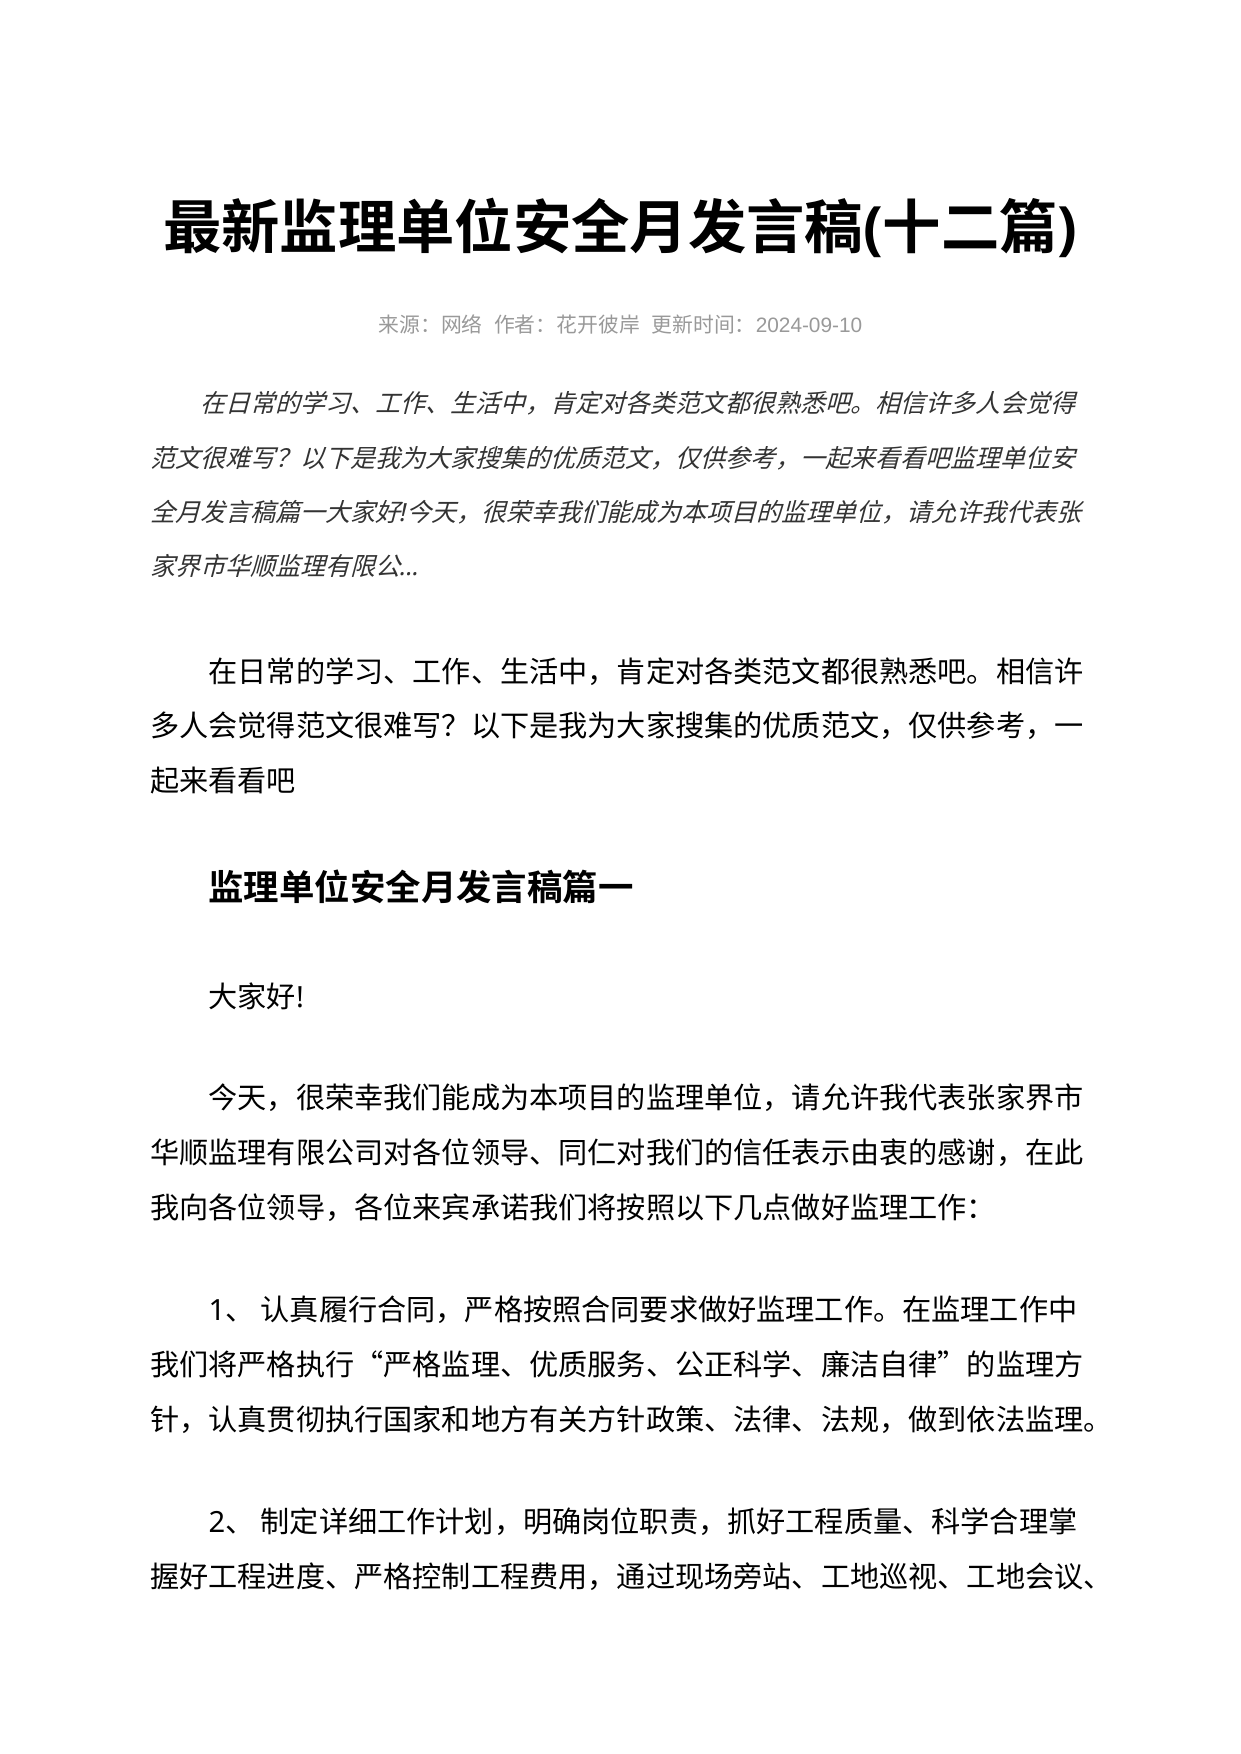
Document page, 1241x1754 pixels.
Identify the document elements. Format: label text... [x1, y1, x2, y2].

text 今天，很荣幸我们能成为本项目的监理单位，请允许我代表张家界市华顺监理有限公司对各位领导、同仁对我们的信任表示由衷的感谢，在此我向各位领导，各位来宾承诺我们将按照以下几点做好监理工作： [150, 1075, 1090, 1227]
subtitle 最新监理单位安全月发言稿(十二篇) [150, 181, 1090, 266]
text 1、 认真履行合同，严格按照合同要求做好监理工作。在监理工作中我们将严格执行“严格监理、优质服务、公正科学、廉洁自律”的监理方针，认真贯彻执行国家和地方有关方针政策、法律、法规，做到依法监理。 [150, 1287, 1090, 1439]
text 在日常的学习、工作、生活中，肯定对各类范文都很熟悉吧。相信许多人会觉得范文很难写？以下是我为大家搜集的优质范文，仅供参考，一起来看看吧监理单位安全月发言稿篇一大家好!今天，很荣幸我们能成为本项目的监理单位，请允许我代表张家界市华顺监理有限公... [150, 384, 1090, 583]
text 大家好! [150, 973, 1090, 1016]
text 在日常的学习、工作、生活中，肯定对各类范文都很熟悉吧。相信许多人会觉得范文很难写？以下是我为大家搜集的优质范文，仅供参考，一起来看看吧 [150, 648, 1090, 800]
text 监理单位安全月发言稿篇一 [150, 860, 1090, 911]
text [150, 1498, 1090, 1596]
text 来源：网络 作者：花开彼岸 更新时间：2024-09-10 [150, 313, 1090, 337]
